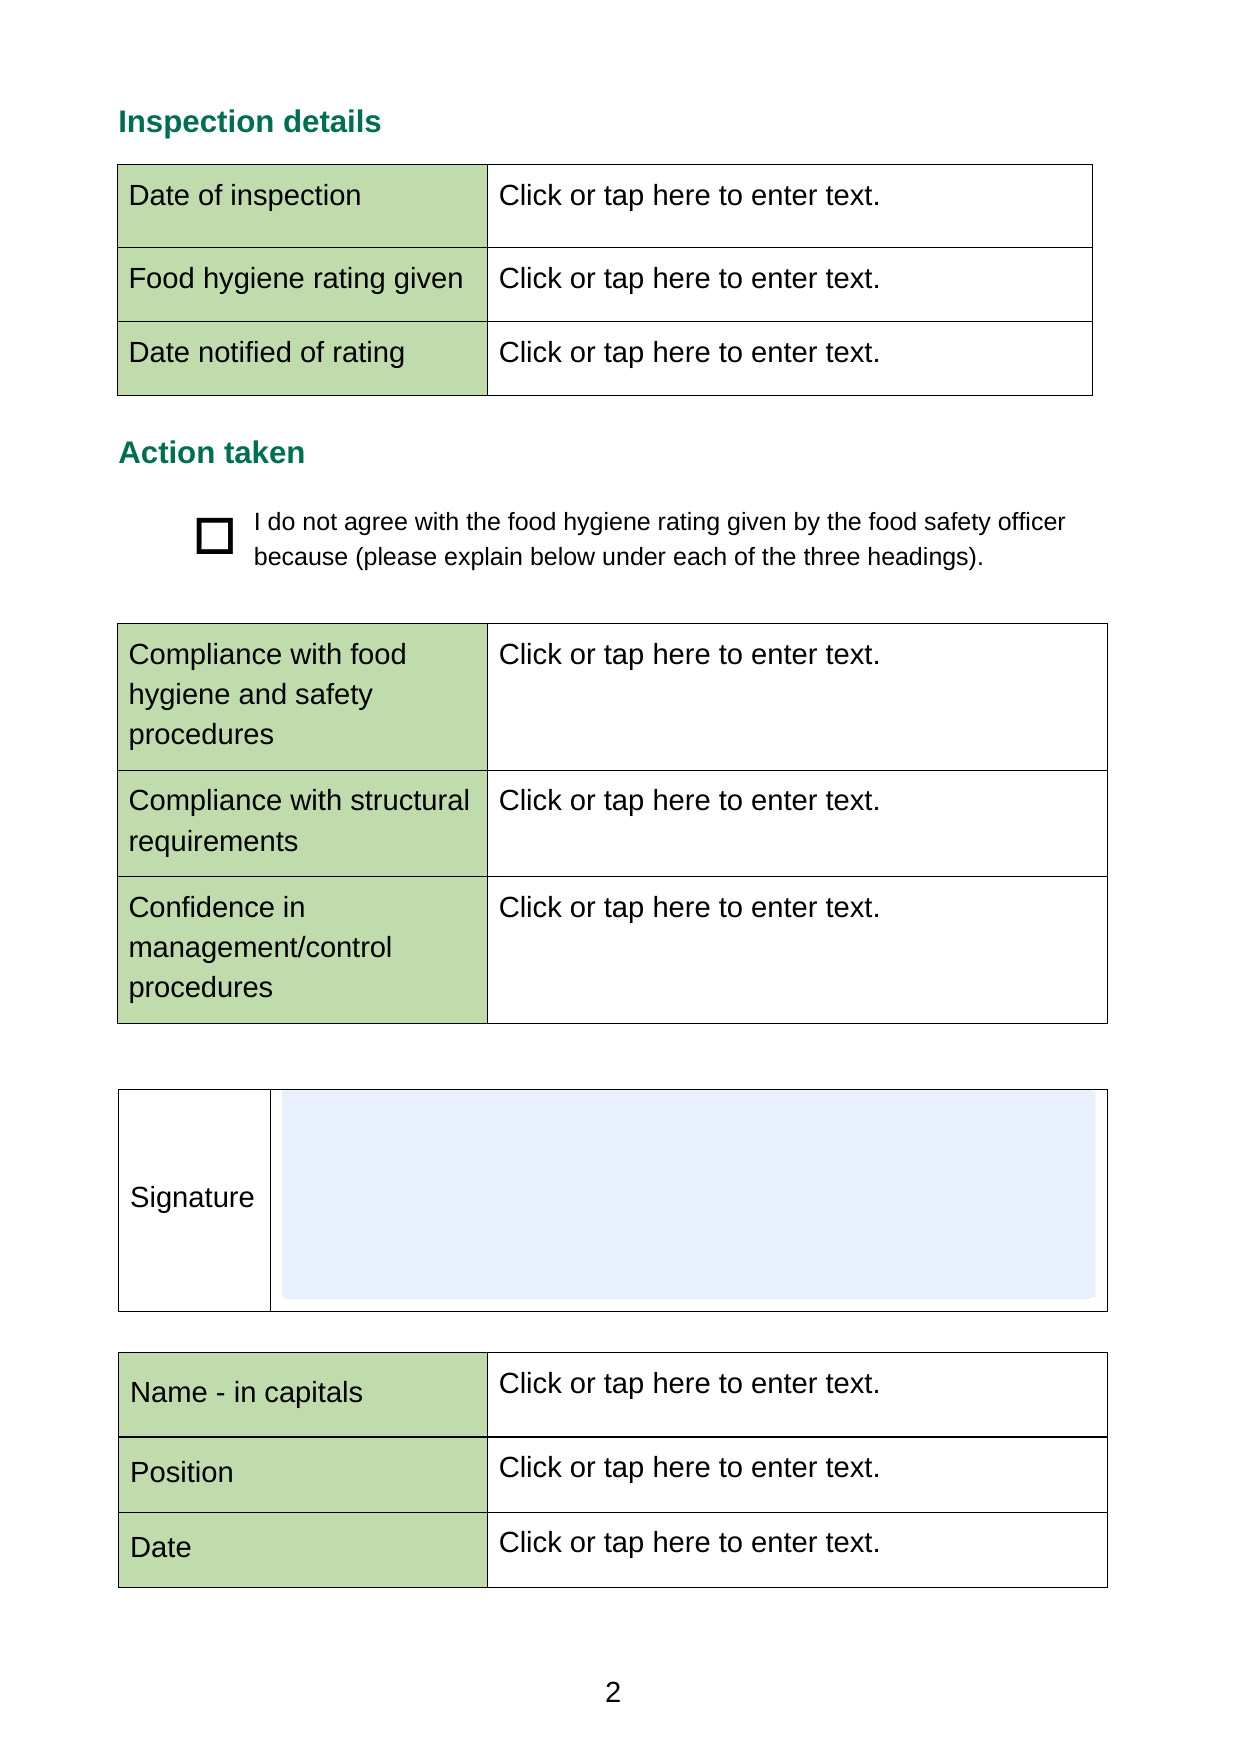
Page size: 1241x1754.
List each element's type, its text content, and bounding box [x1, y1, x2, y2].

table_cell Position [119, 1438, 487, 1512]
table_cell Compliance with structural requirements [118, 771, 487, 876]
table_header I do not agree with the food hygiene rating given by the food safety officer because (please explain below under each of the three headings). [236, 495, 1122, 589]
table_cell Date [119, 1513, 487, 1587]
table_header Name - in capitals [119, 1353, 487, 1436]
picture [281, 1090, 1096, 1299]
table_header Signature [119, 1090, 270, 1311]
subtitle Action taken [118, 434, 1107, 470]
table_cell Food hygiene rating given [118, 248, 487, 321]
table_cell Confidence in management/control procedures [118, 877, 487, 1023]
table_cell Date notified of rating [118, 322, 487, 395]
table_header Date of inspection [118, 165, 487, 247]
table_header Compliance with food hygiene and safety procedures [118, 624, 487, 770]
subtitle Inspection details [118, 103, 1107, 139]
table_header [271, 1090, 1107, 1311]
